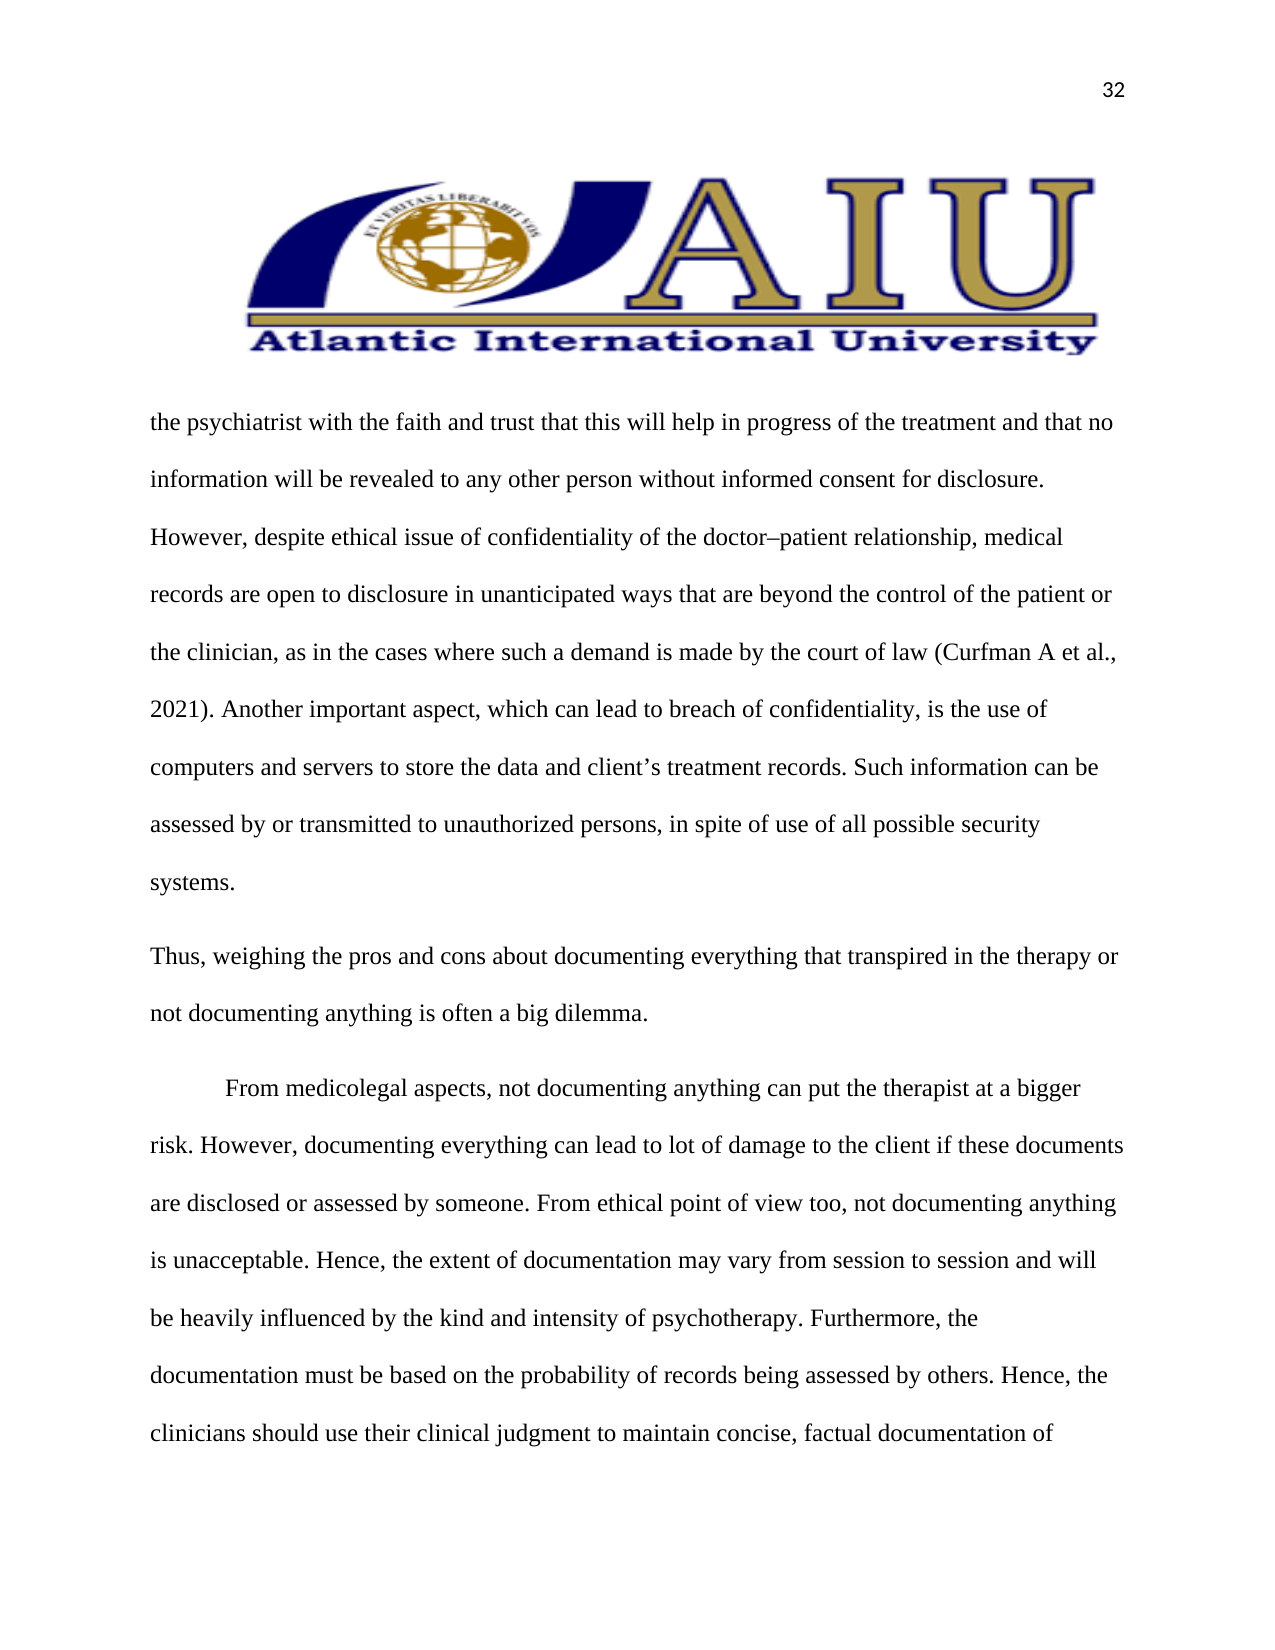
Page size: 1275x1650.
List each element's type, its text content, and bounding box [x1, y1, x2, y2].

text Thus, weighing the pros and cons about documenting everything that transpired in the therapy or not documenting anything is often a big dilemma. [150, 941, 1125, 1027]
picture [225, 150, 1133, 379]
text From medicolegal aspects, not documenting anything can put the therapist at a bigger risk. However, documenting everything can lead to lot of damage to the client if these documents are disclosed or assessed by someone. From ethical point of view too, not documenting anything is unacceptable. Hence, the extent of documentation may vary from session to session and will be heavily influenced by the kind and intensity of psychotherapy. Furthermore, the documentation must be based on the probability of records being assessed by others. Hence, the clinicians should use their clinical judgment to maintain concise, factual documentation of [150, 1073, 1125, 1446]
